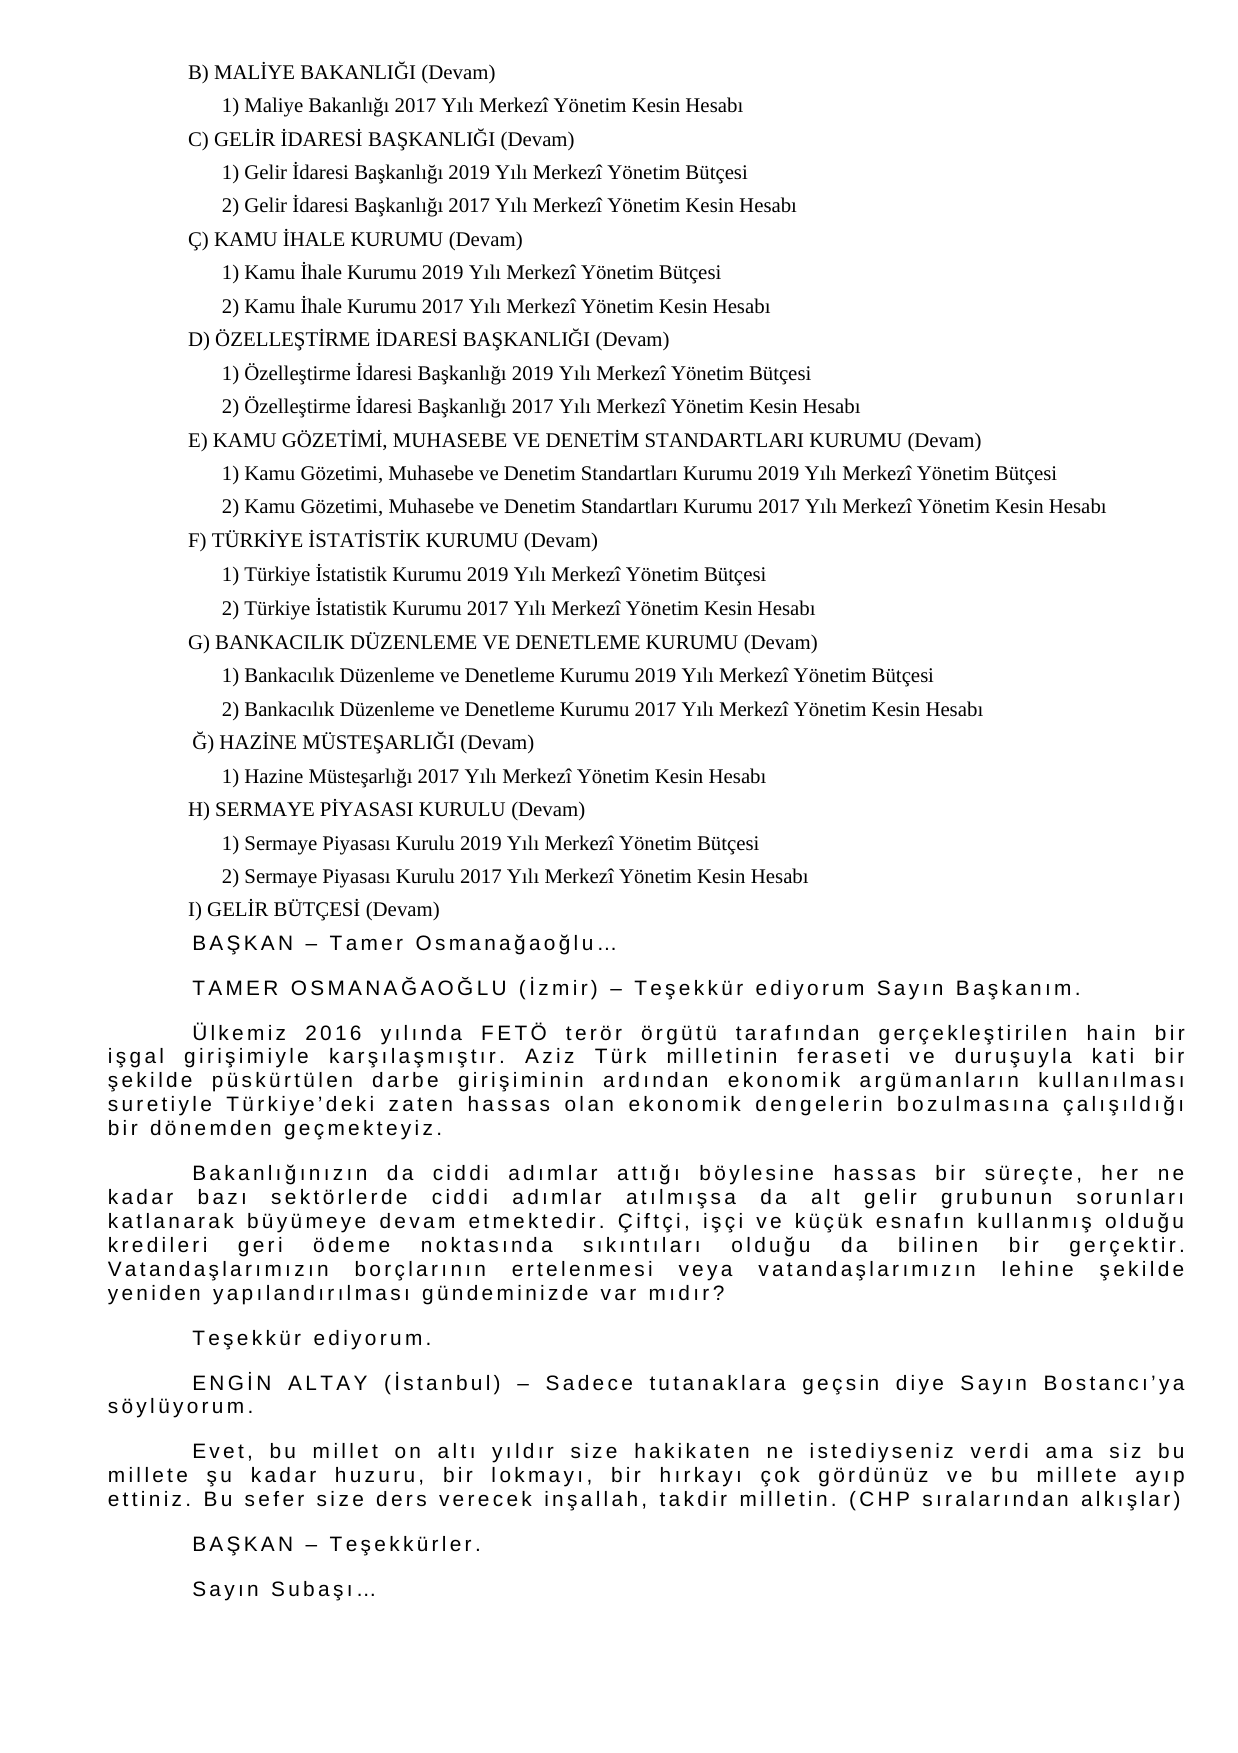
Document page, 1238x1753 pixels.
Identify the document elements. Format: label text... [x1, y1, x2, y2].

text Ç) KAMU İHALE KURUMU (Devam) [103, 227, 1190, 251]
text Ğ) HAZİNE MÜSTEŞARLIĞI (Devam) [103, 730, 1190, 754]
text Sayın Subaşı… [108, 1577, 1186, 1601]
text E) KAMU GÖZETİMİ, MUHASEBE VE DENETİM STANDARTLARI KURUMU (Devam) [103, 427, 1190, 452]
text 1) Özelleştirme İdaresi Başkanlığı 2019 Yılı Merkezî Yönetim Bütçesi [103, 361, 1190, 385]
text BAŞKAN – Teşekkürler. [108, 1532, 1186, 1556]
text 2) Gelir İdaresi Başkanlığı 2017 Yılı Merkezî Yönetim Kesin Hesabı [103, 193, 1190, 217]
text C) GELİR İDARESİ BAŞKANLIĞI (Devam) [103, 127, 1190, 151]
text 1) Türkiye İstatistik Kurumu 2019 Yılı Merkezî Yönetim Bütçesi [103, 562, 1190, 586]
text 2) Bankacılık Düzenleme ve Denetleme Kurumu 2017 Yılı Merkezî Yönetim Kesin Hesabı [103, 697, 1190, 721]
text ENGİN ALTAY (İstanbul) – Sadece tutanaklara geçsin diye Sayın Bostancı’ya söylüyorum. [108, 1370, 1186, 1418]
text 1) Kamu İhale Kurumu 2019 Yılı Merkezî Yönetim Bütçesi [103, 260, 1190, 284]
text TAMER OSMANAĞAOĞLU (İzmir) – Teşekkür ediyorum Sayın Başkanım. [108, 976, 1186, 999]
text 1) Kamu Gözetimi, Muhasebe ve Denetim Standartları Kurumu 2019 Yılı Merkezî Yönetim Bütçesi [103, 461, 1190, 485]
text I) GELİR BÜTÇESİ (Devam) [103, 897, 1190, 921]
text 2) Özelleştirme İdaresi Başkanlığı 2017 Yılı Merkezî Yönetim Kesin Hesabı [103, 394, 1190, 418]
text B) MALİYE BAKANLIĞI (Devam) [103, 60, 1190, 84]
text D) ÖZELLEŞTİRME İDARESİ BAŞKANLIĞI (Devam) [103, 327, 1190, 351]
text 2) Kamu Gözetimi, Muhasebe ve Denetim Standartları Kurumu 2017 Yılı Merkezî Yönetim Kesin Hesabı [103, 494, 1190, 518]
text 2) Sermaye Piyasası Kurulu 2017 Yılı Merkezî Yönetim Kesin Hesabı [103, 864, 1190, 888]
text 1) Sermaye Piyasası Kurulu 2019 Yılı Merkezî Yönetim Bütçesi [103, 830, 1190, 854]
text 1) Maliye Bakanlığı 2017 Yılı Merkezî Yönetim Kesin Hesabı [103, 93, 1190, 117]
text 2) Türkiye İstatistik Kurumu 2017 Yılı Merkezî Yönetim Kesin Hesabı [103, 596, 1190, 620]
text BAŞKAN – Tamer Osmanağaoğlu… [108, 931, 1186, 955]
text G) BANKACILIK DÜZENLEME VE DENETLEME KURUMU (Devam) [103, 630, 1190, 654]
text Evet, bu millet on altı yıldır size hakikaten ne istediyseniz verdi ama siz bu millete şu kadar huzuru, bir lokmayı, bir hırkayı çok gördünüz ve bu millete ayıp ettiniz. Bu sefer size ders verecek inşallah, takdir milletin. (CHP sıralarından alkışlar) [108, 1439, 1186, 1511]
text Teşekkür ediyorum. [108, 1326, 1186, 1349]
text Bakanlığınızın da ciddi adımlar attığı böylesine hassas bir süreçte, her ne kadar bazı sektörlerde ciddi adımlar atılmışsa da alt gelir grubunun sorunları katlanarak büyümeye devam etmektedir. Çiftçi, işçi ve küçük esnafın kullanmış olduğu kredileri geri ödeme noktasında sıkıntıları olduğu da bilinen bir gerçektir. Vatandaşlarımızın borçlarının ertelenmesi veya vatandaşlarımızın lehine şekilde yeniden yapılandırılması gündeminizde var mıdır? [108, 1161, 1186, 1305]
text 1) Hazine Müsteşarlığı 2017 Yılı Merkezî Yönetim Kesin Hesabı [103, 763, 1190, 788]
text F) TÜRKİYE İSTATİSTİK KURUMU (Devam) [103, 528, 1190, 552]
text 1) Gelir İdaresi Başkanlığı 2019 Yılı Merkezî Yönetim Bütçesi [103, 160, 1190, 184]
text 2) Kamu İhale Kurumu 2017 Yılı Merkezî Yönetim Kesin Hesabı [103, 294, 1190, 318]
text 1) Bankacılık Düzenleme ve Denetleme Kurumu 2019 Yılı Merkezî Yönetim Bütçesi [103, 663, 1190, 687]
text H) SERMAYE PİYASASI KURULU (Devam) [103, 797, 1190, 821]
text Ülkemiz 2016 yılında FETÖ terör örgütü tarafından gerçekleştirilen hain bir işgal girişimiyle karşılaşmıştır. Aziz Türk milletinin feraseti ve duruşuyla kati bir şekilde püskürtülen darbe girişiminin ardından ekonomik argümanların kullanılması suretiyle Türkiye’deki zaten hassas olan ekonomik dengelerin bozulmasına çalışıldığı bir dönemden geçmekteyiz. [108, 1020, 1186, 1140]
